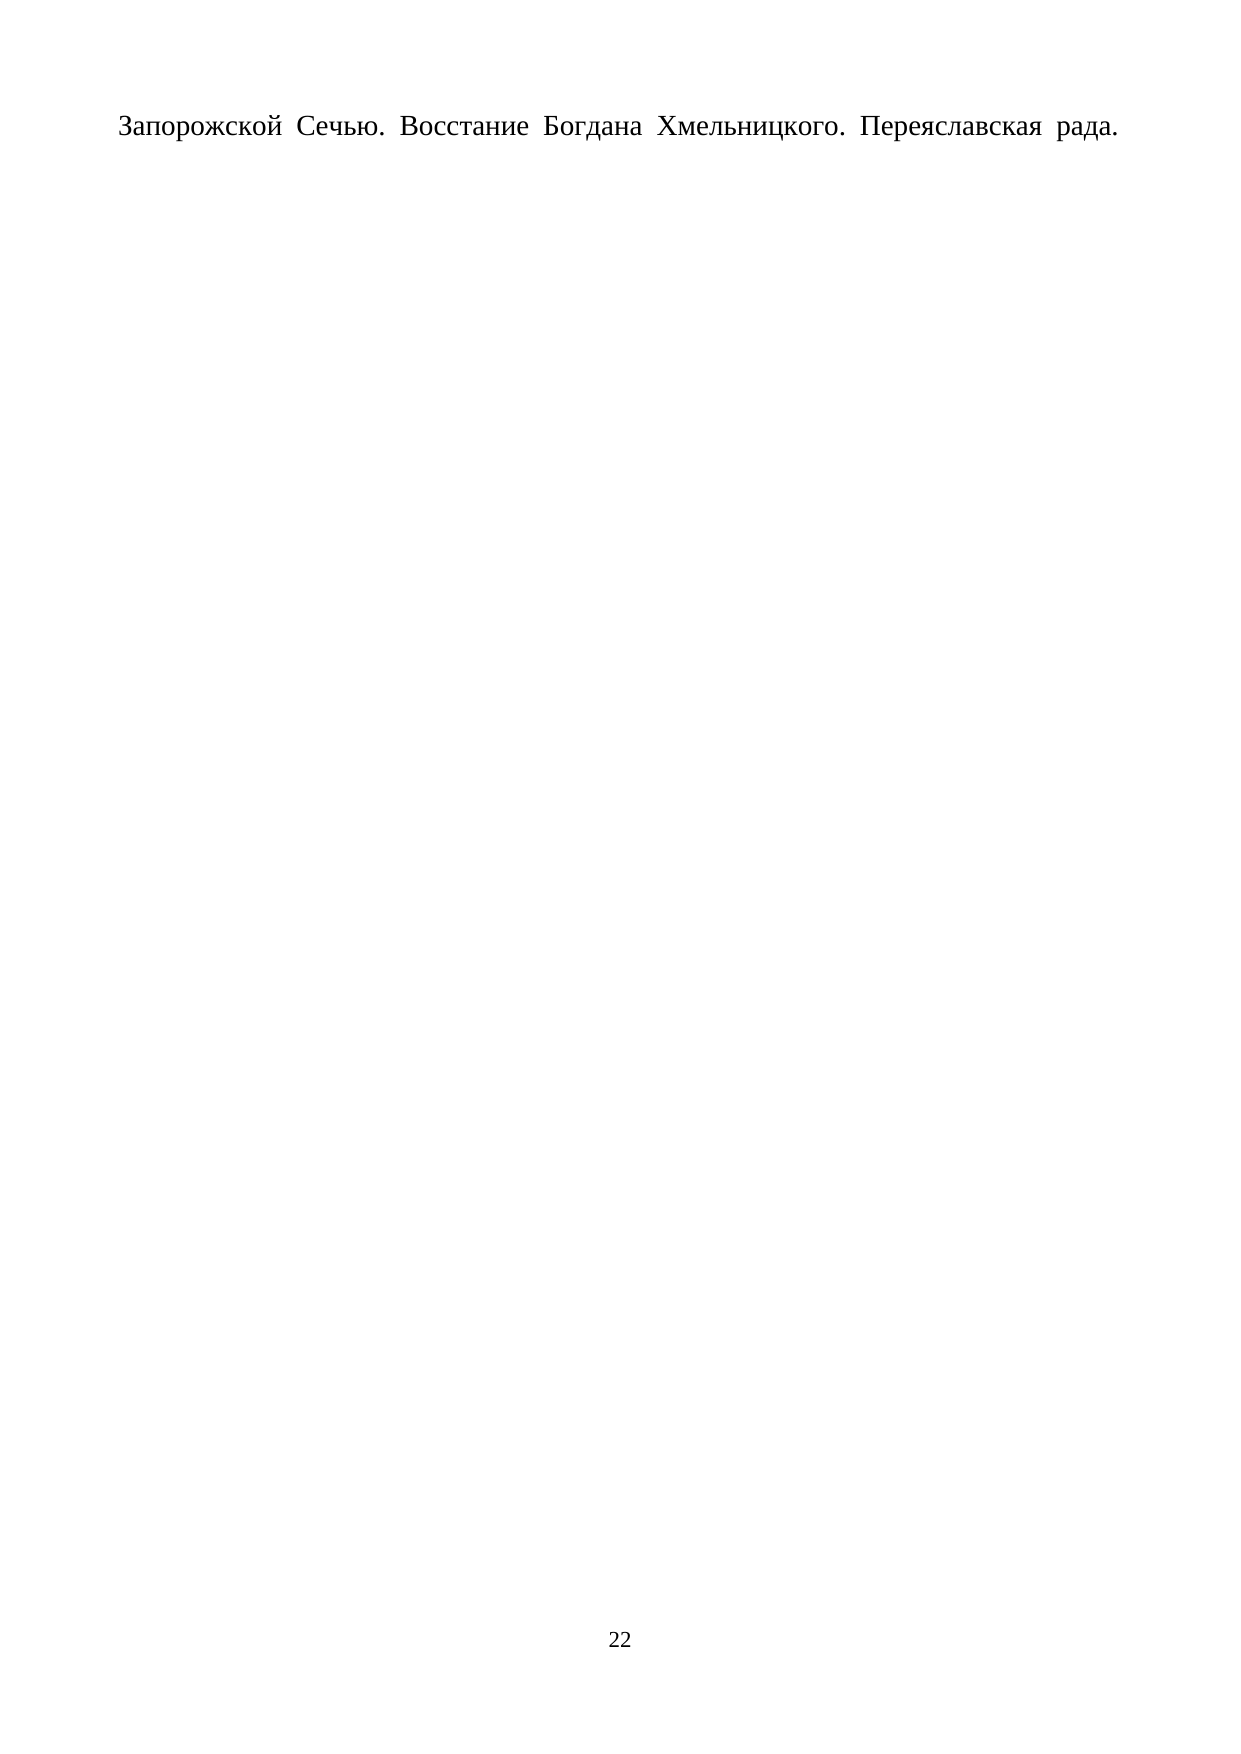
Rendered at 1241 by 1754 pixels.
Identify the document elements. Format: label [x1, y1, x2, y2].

text [118, 108, 1122, 142]
